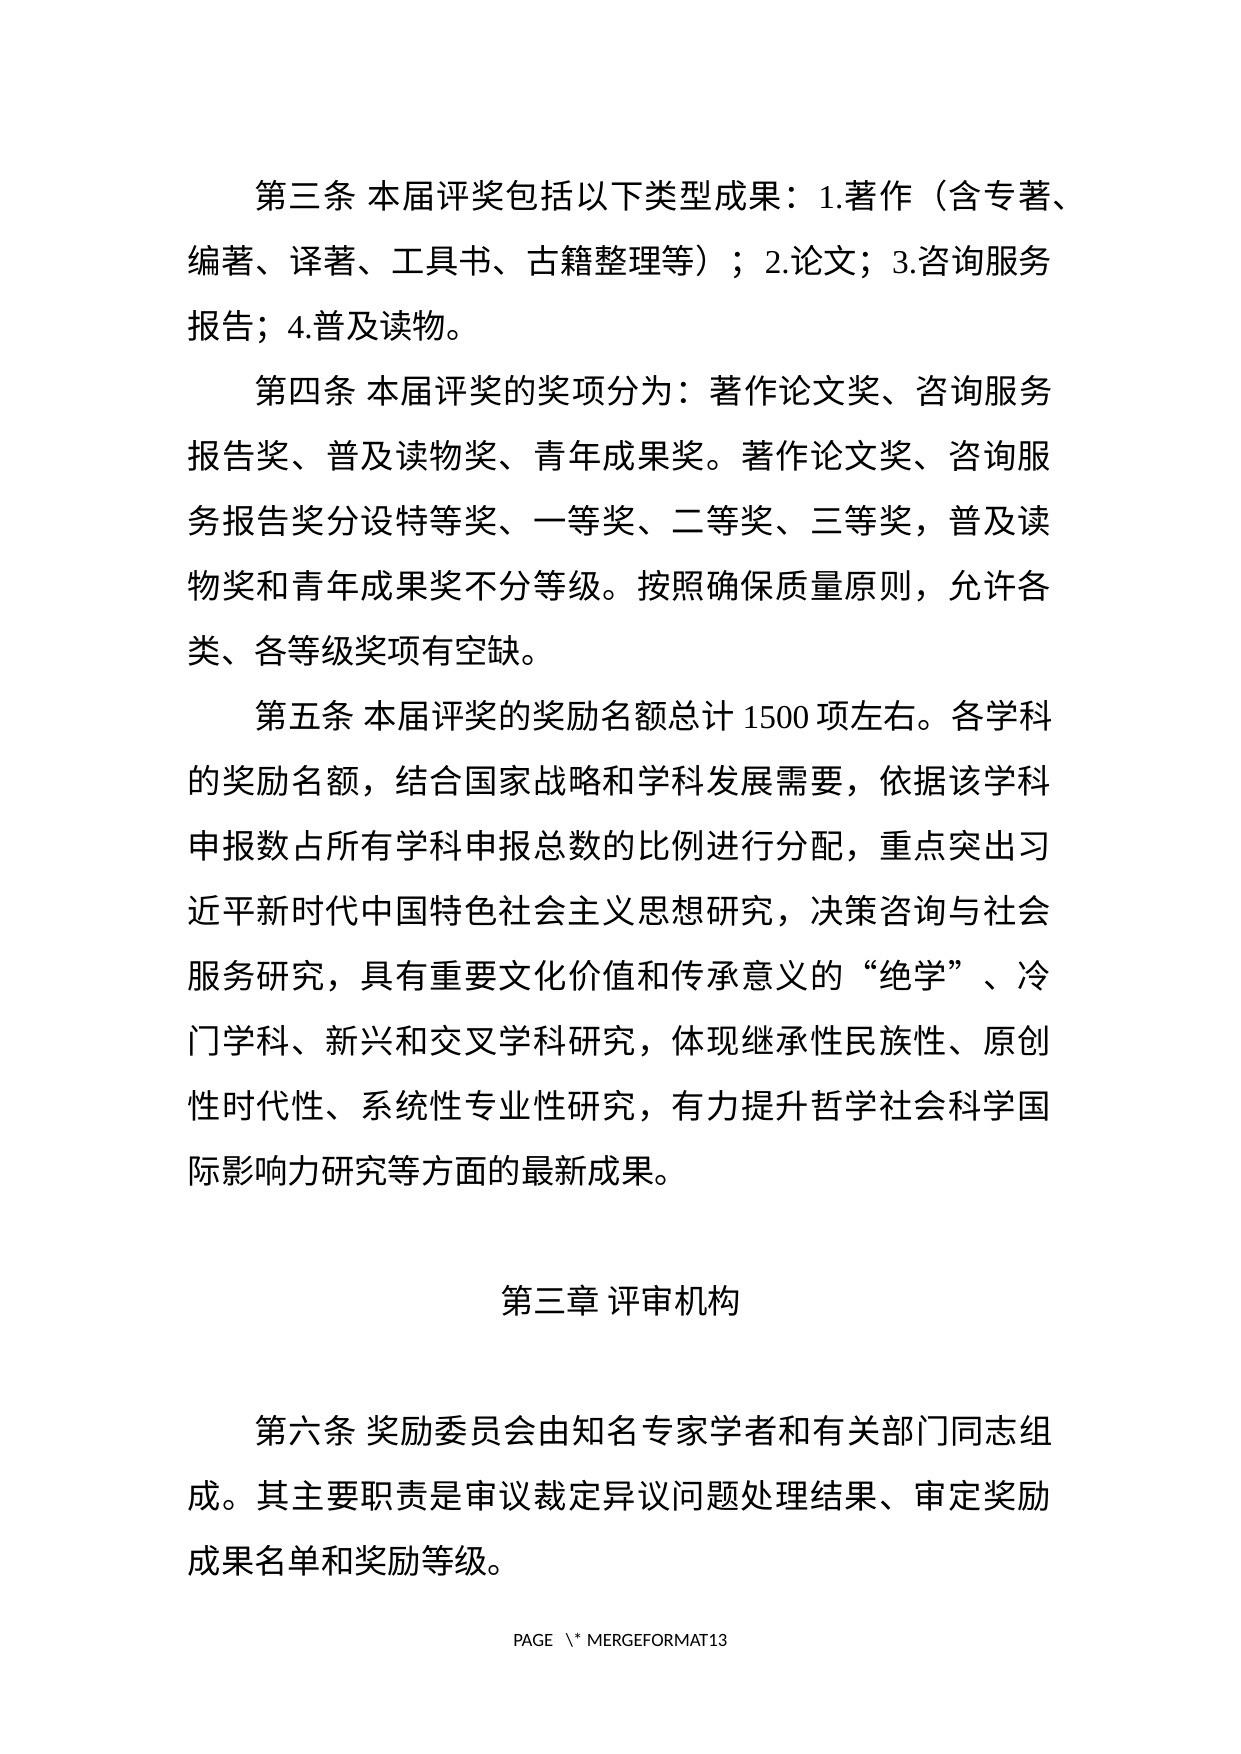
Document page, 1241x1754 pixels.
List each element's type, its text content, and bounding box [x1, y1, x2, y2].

text 第三章 评审机构 [187, 1267, 1053, 1332]
text 第三条 本届评奖包括以下类型成果：1.著作（含专著、编著、译著、工具书、古籍整理等）；2.论文；3.咨询服务报告；4.普及读物。 [187, 162, 1053, 357]
text 第六条 奖励委员会由知名专家学者和有关部门同志组成。其主要职责是审议裁定异议问题处理结果、审定奖励成果名单和奖励等级。 [187, 1397, 1053, 1592]
text 第四条 本届评奖的奖项分为：著作论文奖、咨询服务报告奖、普及读物奖、青年成果奖。著作论文奖、咨询服务报告奖分设特等奖、一等奖、二等奖、三等奖，普及读物奖和青年成果奖不分等级。按照确保质量原则，允许各类、各等级奖项有空缺。 [187, 357, 1053, 682]
text 第五条 本届评奖的奖励名额总计1500项左右。各学科的奖励名额，结合国家战略和学科发展需要，依据该学科申报数占所有学科申报总数的比例进行分配，重点突出习近平新时代中国特色社会主义思想研究，决策咨询与社会服务研究，具有重要文化价值和传承意义的“绝学”、冷门学科、新兴和交叉学科研究，体现继承性民族性、原创性时代性、系统性专业性研究，有力提升哲学社会科学国际影响力研究等方面的最新成果。 [187, 682, 1053, 1202]
